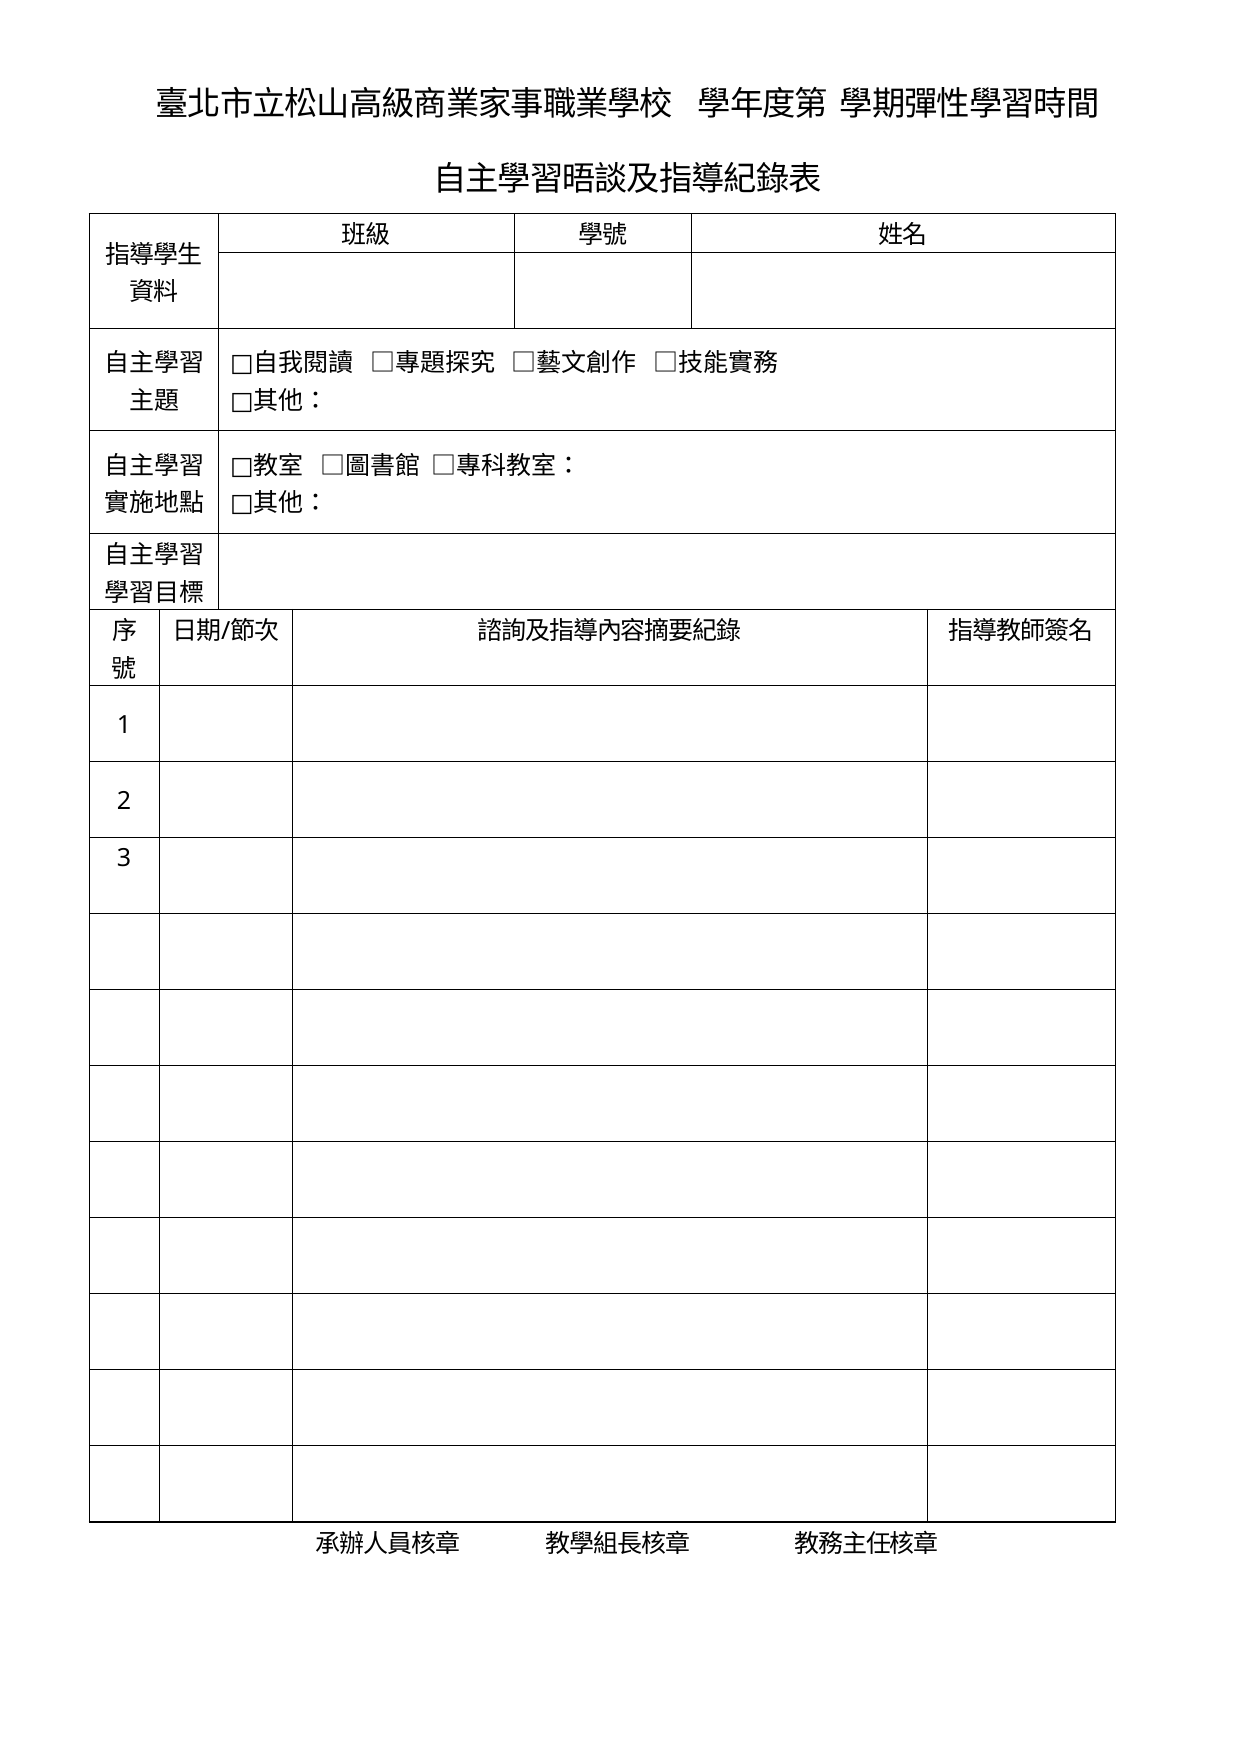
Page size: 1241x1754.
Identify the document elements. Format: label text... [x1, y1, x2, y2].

table_cell 日期/節次 [160, 610, 292, 685]
text 自主學習晤談及指導紀錄表 [89, 138, 1167, 213]
table_cell [293, 686, 927, 761]
table_cell [928, 686, 1115, 761]
table_cell [160, 990, 292, 1065]
table_cell [160, 1446, 292, 1521]
table_cell 3 [90, 838, 159, 913]
table_cell [293, 1066, 927, 1141]
table_cell [160, 914, 292, 989]
table_cell [293, 838, 927, 913]
table_cell [928, 1142, 1115, 1217]
table_cell [928, 1370, 1115, 1445]
table_cell [293, 1446, 927, 1521]
table_cell □自我閱讀 □專題探究 □藝文創作 □技能實務 □其他： [219, 329, 1115, 430]
table_cell [90, 1218, 159, 1293]
table_cell [928, 1066, 1115, 1141]
table_cell [90, 990, 159, 1065]
table_cell [293, 1218, 927, 1293]
text 臺北市立松山高級商業家事職業學校 學年度第 學期彈性學習時間 [89, 63, 1167, 138]
table_cell [928, 914, 1115, 989]
table_cell [219, 253, 514, 328]
table_cell [160, 1142, 292, 1217]
table_cell [160, 1294, 292, 1369]
table_cell 序號 [90, 610, 159, 685]
table_cell [90, 914, 159, 989]
table_cell [928, 1218, 1115, 1293]
table_cell [928, 1294, 1115, 1369]
table_header 學號 [515, 214, 691, 252]
table_cell □教室 □圖書館 □專科教室： □其他： [219, 431, 1115, 533]
table_cell [160, 1218, 292, 1293]
table_cell [928, 990, 1115, 1065]
table_cell [293, 1142, 927, 1217]
table_cell [293, 914, 927, 989]
table_cell 自主學習主題 [90, 329, 218, 430]
table_header 指導學生資料 [90, 214, 218, 328]
table_cell [90, 1446, 159, 1521]
table_cell [515, 253, 691, 328]
table_cell [160, 1066, 292, 1141]
table_cell [90, 1066, 159, 1141]
table_cell 自主學習學習目標 [90, 534, 218, 609]
table_cell [692, 253, 1115, 328]
table_cell 2 [90, 762, 159, 837]
table_cell 諮詢及指導內容摘要紀錄 [293, 610, 927, 685]
table_cell [293, 762, 927, 837]
table_cell [90, 1294, 159, 1369]
table_cell [928, 762, 1115, 837]
table_header 姓名 [692, 214, 1115, 252]
table_cell [90, 1370, 159, 1445]
table_cell 指導教師簽名 [928, 610, 1115, 685]
table_cell [90, 1142, 159, 1217]
table_cell [293, 1294, 927, 1369]
table_cell [928, 1446, 1115, 1521]
table_cell 自主學習實施地點 [90, 431, 218, 533]
table_cell [160, 1370, 292, 1445]
table_cell [293, 1370, 927, 1445]
table_cell [160, 686, 292, 761]
table_cell [219, 534, 1115, 609]
table_cell [293, 990, 927, 1065]
table_cell 1 [90, 686, 159, 761]
table_header 班級 [219, 214, 514, 252]
text 承辦人員核章 教學組長核章 教務主任核章 [89, 1522, 1167, 1560]
table_cell [160, 762, 292, 837]
table_cell [928, 838, 1115, 913]
table_cell [160, 838, 292, 913]
